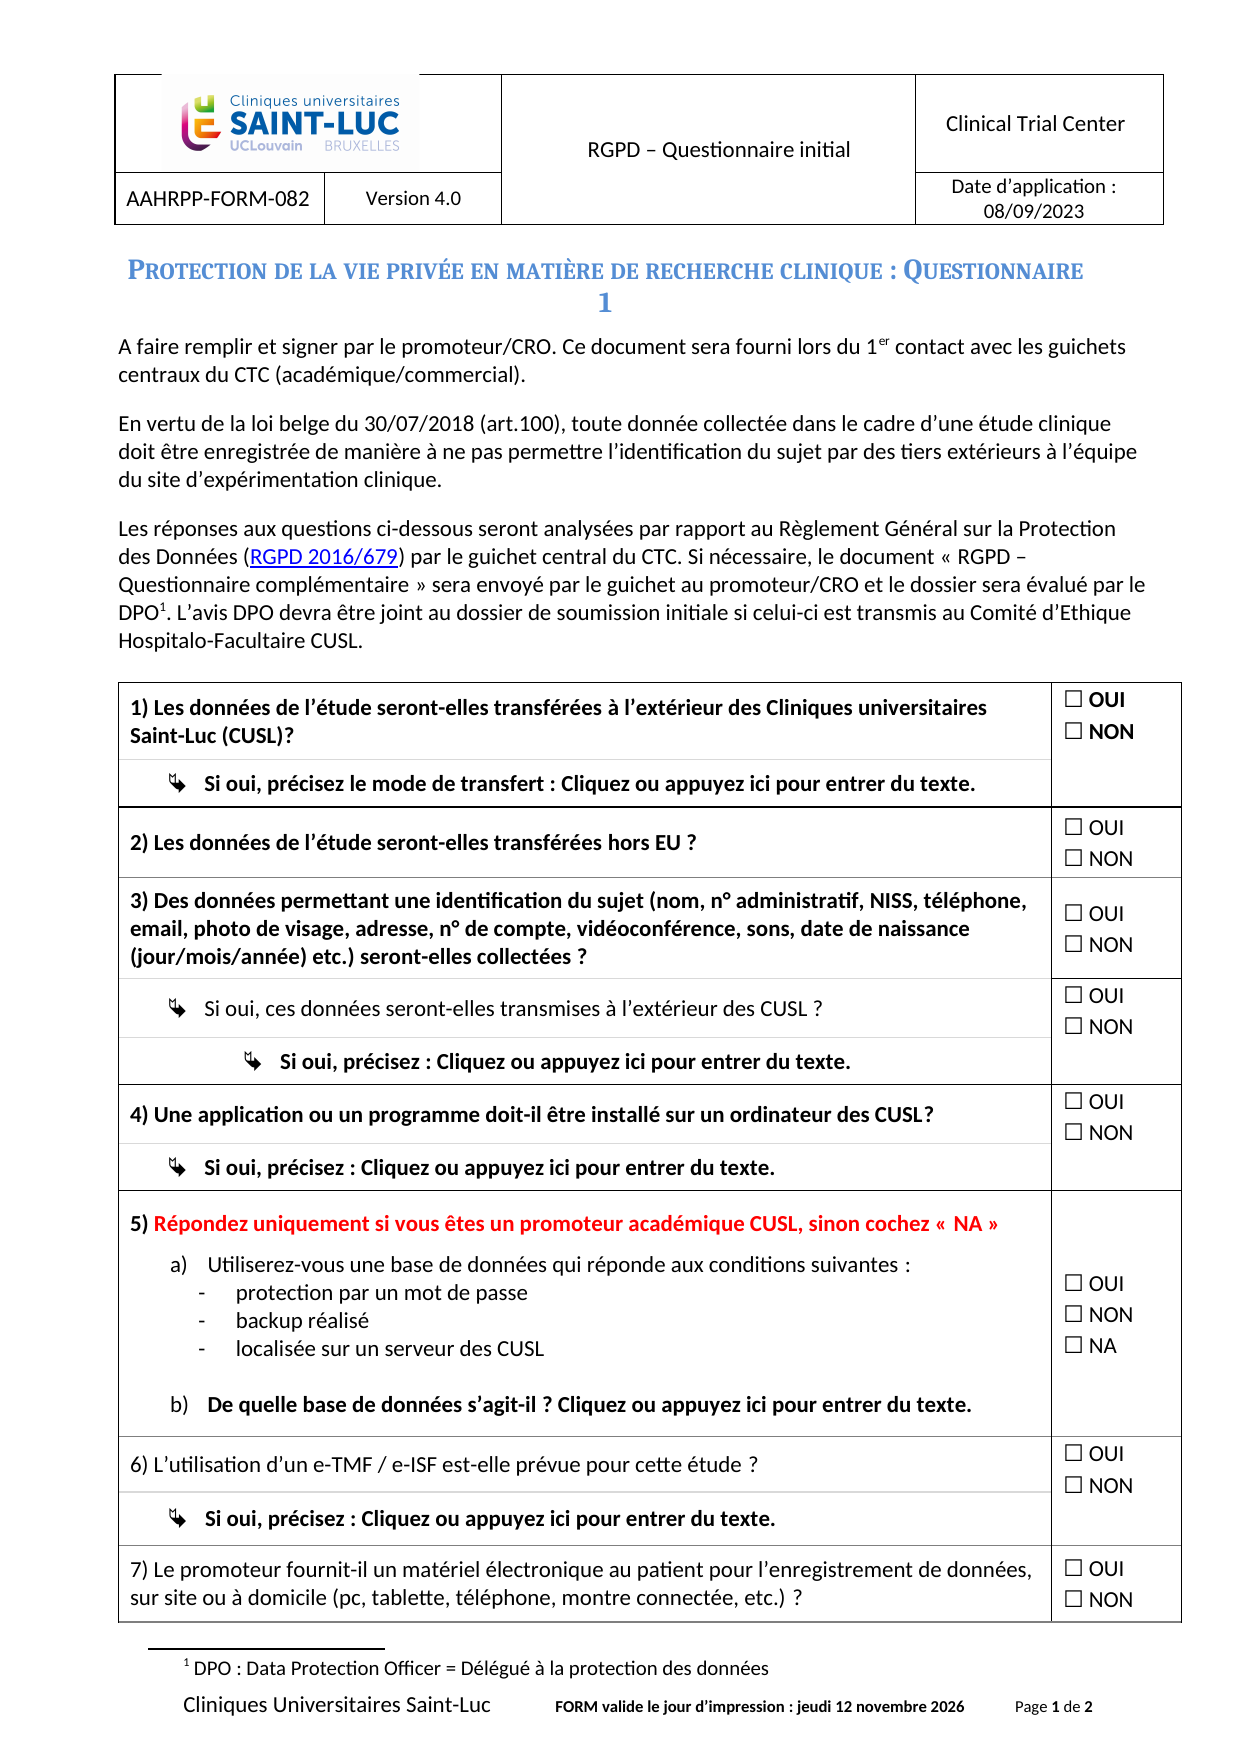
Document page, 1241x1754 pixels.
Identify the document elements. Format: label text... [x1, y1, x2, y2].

table_header 1) Les données de l’étude seront-elles transférées à l’extérieur des Cliniques universitaires Saint-Luc (CUSL)? [119, 683, 1051, 759]
table_cell OUI NON NA [1052, 1191, 1181, 1436]
table_header OUI NON [1052, 683, 1181, 806]
table_cell Si oui, précisez : [119, 1493, 1051, 1544]
text Les réponses aux questions ci-dessous seront analysées par rapport au Règlement Général sur la Protection des Données (RGPD 2016/679) par le guichet central du CTC. Si nécessaire, le document « RGPD – Questionnaire complémentaire » sera envoyé par le guichet au promoteur/CRO et le dossier sera évalué par le DPO. L’avis DPO devra être joint au dossier de soumission initiale si celui-ci est transmis au Comité d’Ethique Hospitalo-Facultaire CUSL. [118, 514, 1152, 654]
table_cell 3) Des données permettant une identification du sujet (nom, n° administratif, NISS, téléphone, email, photo de visage, adresse, n° de compte, vidéoconférence, sons, date de naissance (jour/mois/année) etc.) seront-elles collectées ? [119, 878, 1051, 978]
table_cell Si oui, précisez le mode de transfert : [119, 760, 1051, 806]
text En vertu de la loi belge du 30/07/2018 (art.100), toute donnée collectée dans le cadre d’une étude clinique doit être enregistrée de manière à ne pas permettre l’identification du sujet par des tiers extérieurs à l’équipe du site d’expérimentation clinique. [118, 409, 1152, 493]
text A faire remplir et signer par le promoteur/CRO. Ce document sera fourni lors du 1er contact avec les guichets centraux du CTC (académique/commercial). [118, 332, 1152, 388]
table_cell OUI NON [1052, 878, 1181, 978]
table_cell Si oui, ces données seront-elles transmises à l’extérieur des CUSL ? [119, 979, 1051, 1037]
table_cell OUI NON [1052, 979, 1181, 1084]
table_cell OUI NON [1052, 1437, 1181, 1544]
table_cell OUI NON [1052, 808, 1181, 877]
table_cell 5) Répondez uniquement si vous êtes un promoteur académique CUSL, sinon cochez « NA » Utiliserez-vous une base de données qui réponde aux conditions suivantes : protection par un mot de passe backup réalisé localisée sur un serveur des CUSL De quelle base de données s’agit-il ? [119, 1191, 1051, 1436]
table_cell Si oui, précisez : [119, 1144, 1051, 1190]
table_cell Si oui, précisez : [119, 1038, 1051, 1084]
list Protection de la vie privée en matière de recherche clinique : Questionnaire 1 [118, 253, 1093, 320]
picture [161, 74, 420, 172]
table_cell 4) Une application ou un programme doit-il être installé sur un ordinateur des CUSL? [119, 1085, 1051, 1143]
table_cell 6) L’utilisation d’un e-TMF / e-ISF est-elle prévue pour cette étude ? [119, 1437, 1051, 1491]
table_cell 2) Les données de l’étude seront-elles transférées hors EU ? [119, 808, 1051, 877]
table_cell OUI NON [1052, 1546, 1181, 1621]
table_cell 7) Le promoteur fournit-il un matériel électronique au patient pour l’enregistrement de données, sur site ou à domicile (pc, tablette, téléphone, montre connectée, etc.) ? [119, 1546, 1051, 1621]
table_cell OUI NON [1052, 1085, 1181, 1190]
